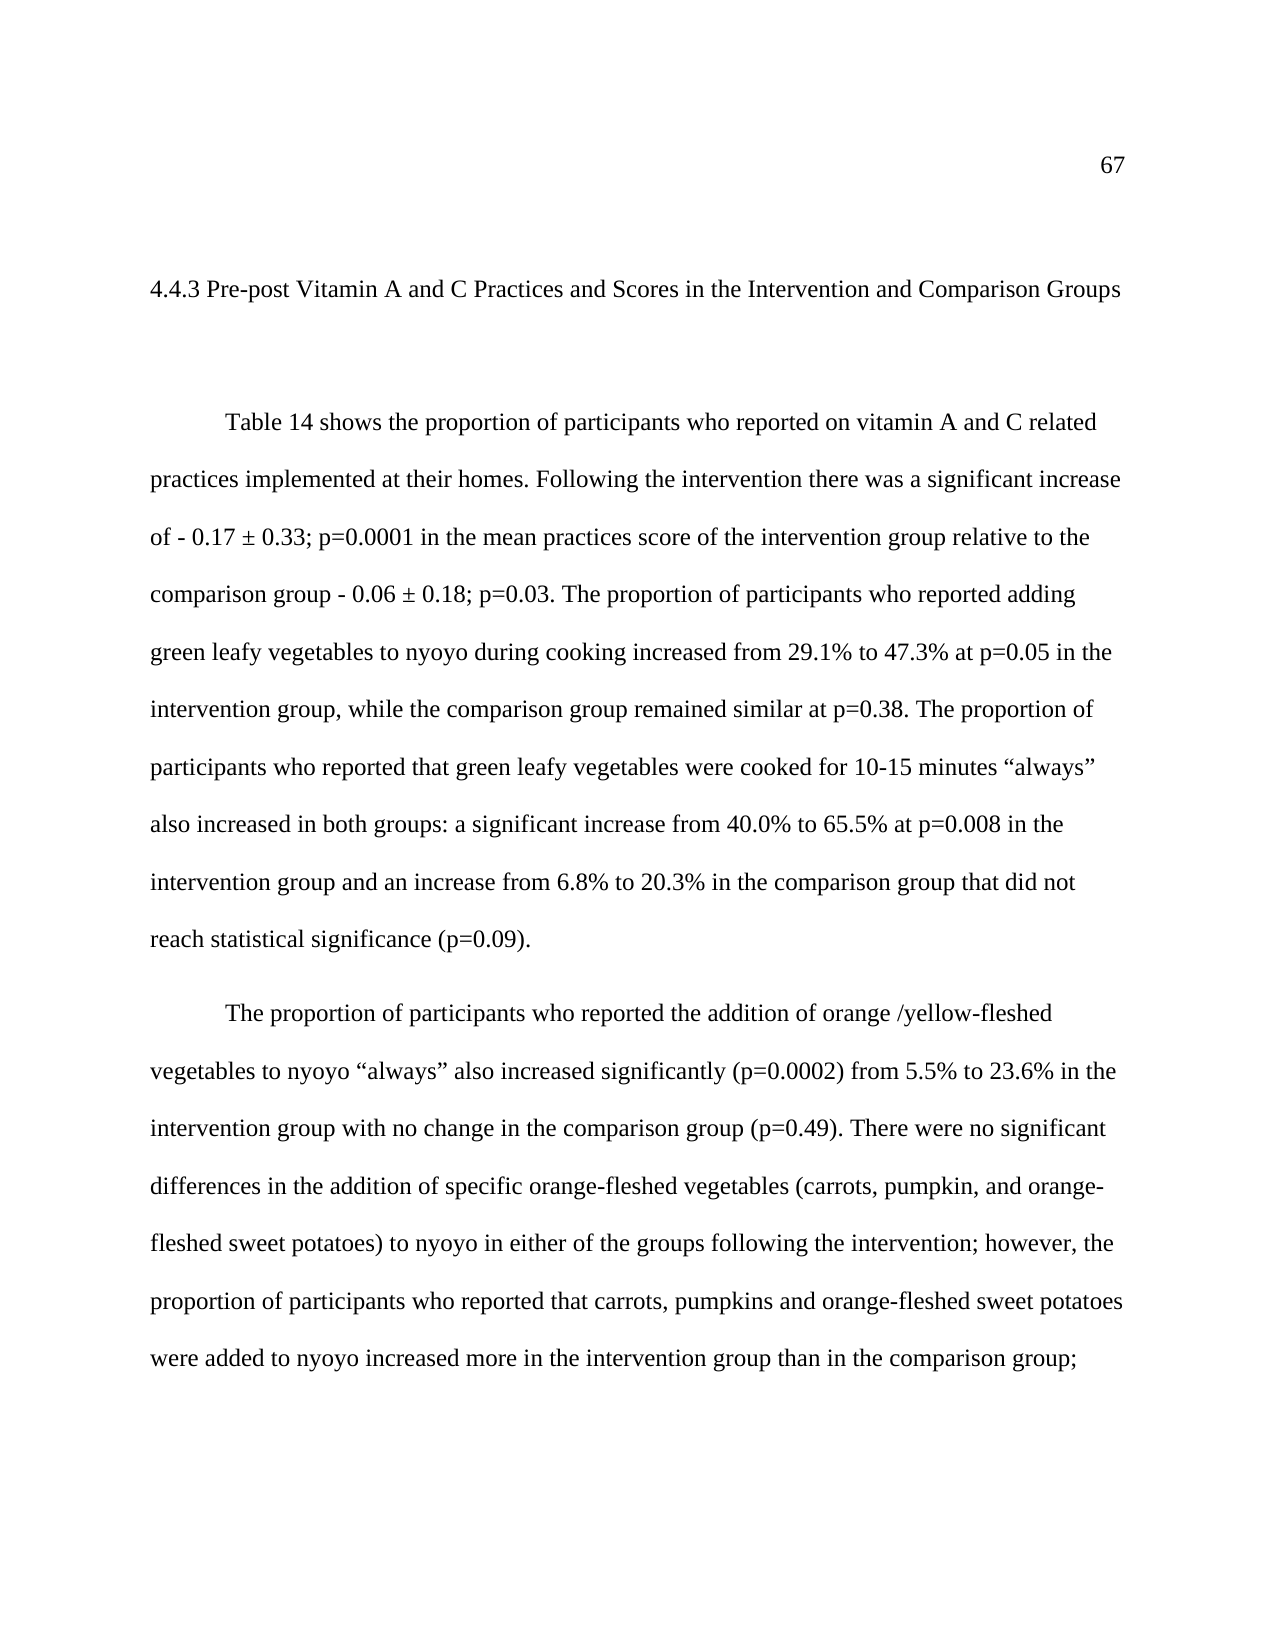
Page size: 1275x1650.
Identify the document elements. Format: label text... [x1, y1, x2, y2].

text 4.4.3 Pre-post Vitamin A and C Practices and Scores in the Intervention and Comparison Groups [150, 274, 1125, 303]
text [150, 998, 1125, 1372]
text Table 14 shows the proportion of participants who reported on vitamin A and C related practices implemented at their homes. Following the intervention there was a significant increase of - 0.17 ± 0.33; p=0.0001 in the mean practices score of the intervention group relative to the comparison group - 0.06 ± 0.18; p=0.03. The proportion of participants who reported adding green leafy vegetables to nyoyo during cooking increased from 29.1% to 47.3% at p=0.05 in the intervention group, while the comparison group remained similar at p=0.38. The proportion of participants who reported that green leafy vegetables were cooked for 10-15 minutes “always” also increased in both groups: a significant increase from 40.0% to 65.5% at p=0.008 in the intervention group and an increase from 6.8% to 20.3% in the comparison group that did not reach statistical significance (p=0.09). [150, 407, 1125, 953]
